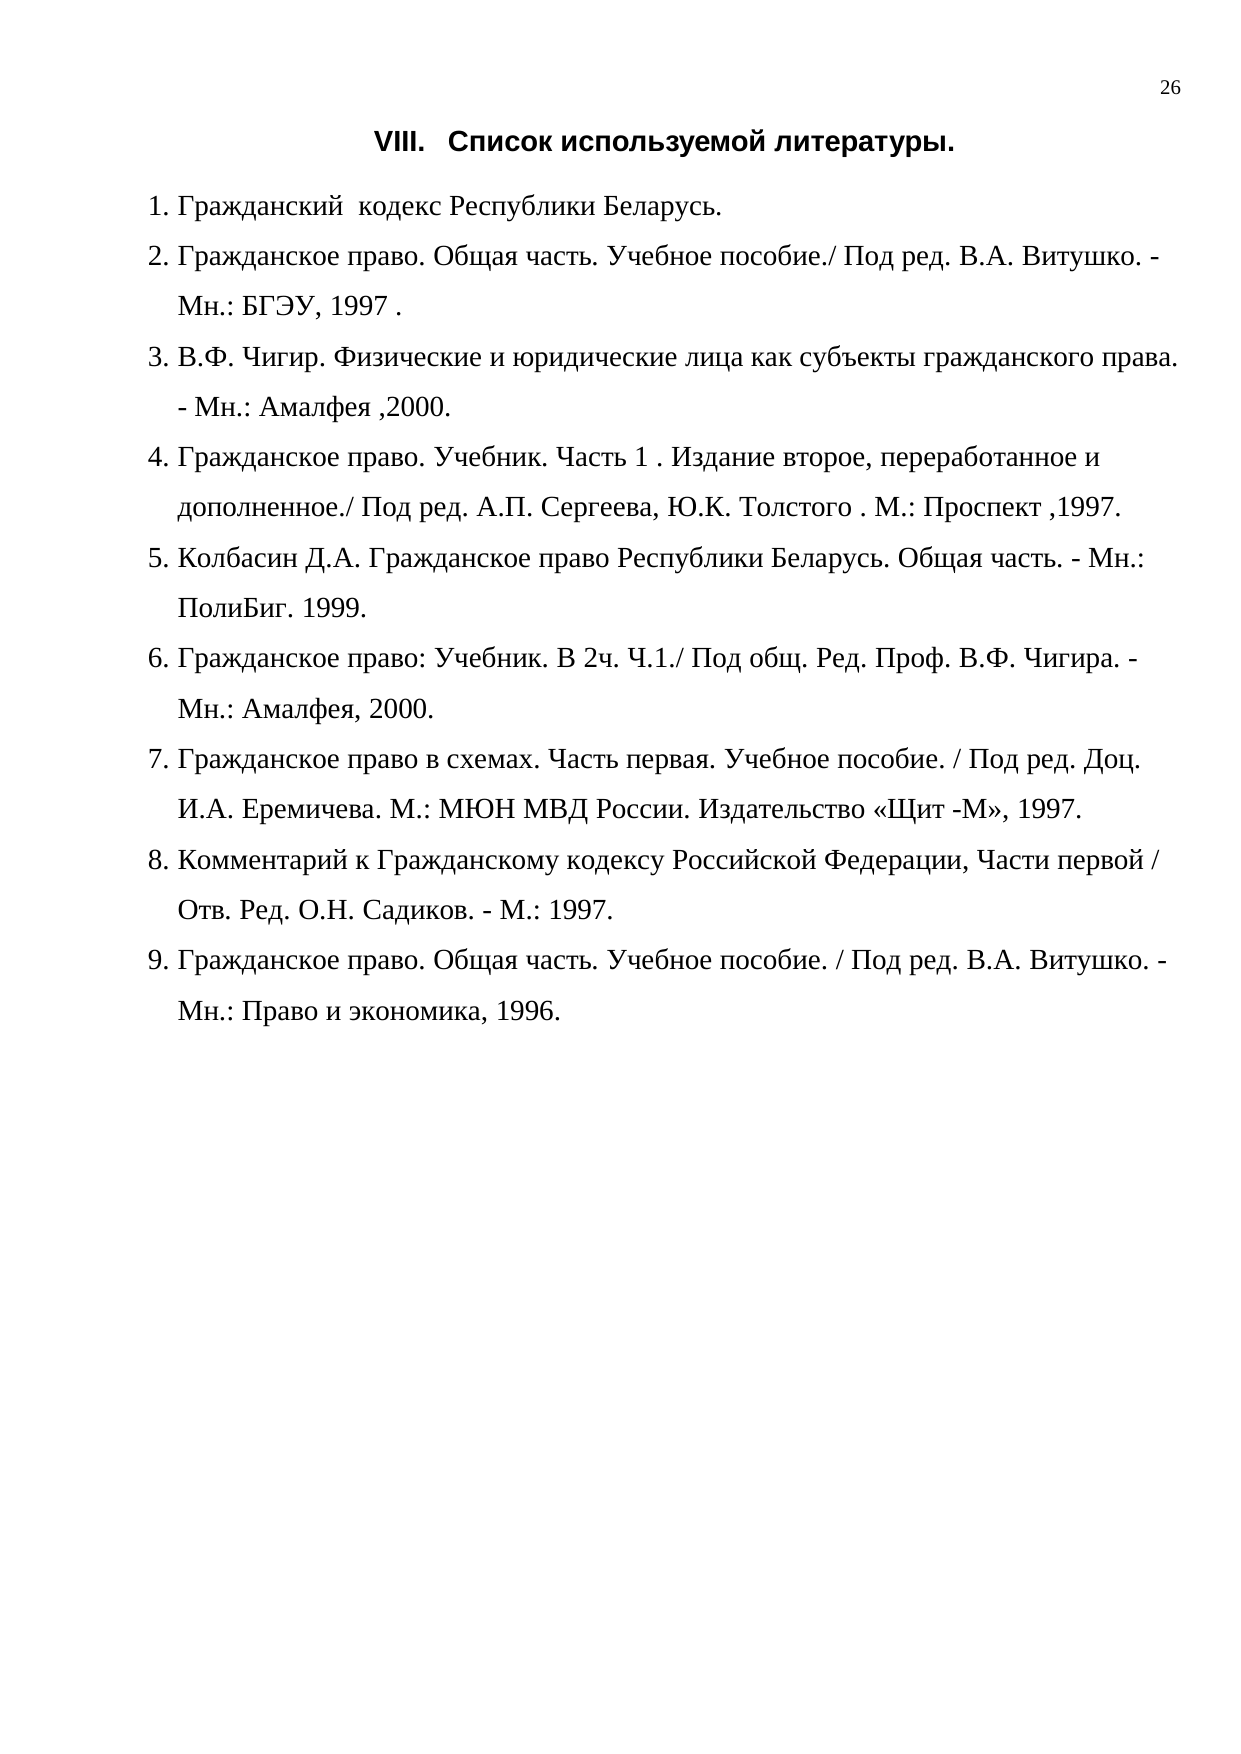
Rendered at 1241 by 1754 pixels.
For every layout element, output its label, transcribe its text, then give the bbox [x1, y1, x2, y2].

list В.Ф. Чигир. Физические и юридические лица как субъекты гражданского права. - Мн.: Амалфея ,2000. [148, 339, 1181, 423]
list Гражданское право. Общая часть. Учебное пособие./ Под ред. В.А. Витушко. - Мн.: БГЭУ, 1997 . [148, 238, 1181, 322]
list Гражданское право. Учебник. Часть 1 . Издание второе, переработанное и дополненное./ Под ред. А.П. Сергеева, Ю.К. Толстого . М.: Проспект ,1997. [148, 439, 1181, 523]
list Гражданское право. Общая часть. Учебное пособие. / Под ред. В.А. Витушко. - Мн.: Право и экономика, 1996. [148, 943, 1181, 1026]
list Гражданское право: Учебник. В 2ч. Ч.1./ Под общ. Ред. Проф. В.Ф. Чигира. - Мн.: Амалфея, 2000. [148, 641, 1181, 724]
list Комментарий к Гражданскому кодексу Российской Федерации, Части первой / Отв. Ред. О.Н. Садиков. - М.: 1997. [148, 842, 1181, 926]
list Гражданское право в схемах. Часть первая. Учебное пособие. / Под ред. Доц. И.А. Еремичева. М.: МЮН МВД России. Издательство «Щит -М», 1997. [148, 741, 1181, 825]
list Гражданский кодекс Республики Беларусь. [148, 188, 1181, 221]
subtitle Список используемой литературы. [148, 124, 1181, 158]
list Колбасин Д.А. Гражданское право Республики Беларусь. Общая часть. - Мн.: ПолиБиг. 1999. [148, 540, 1181, 624]
